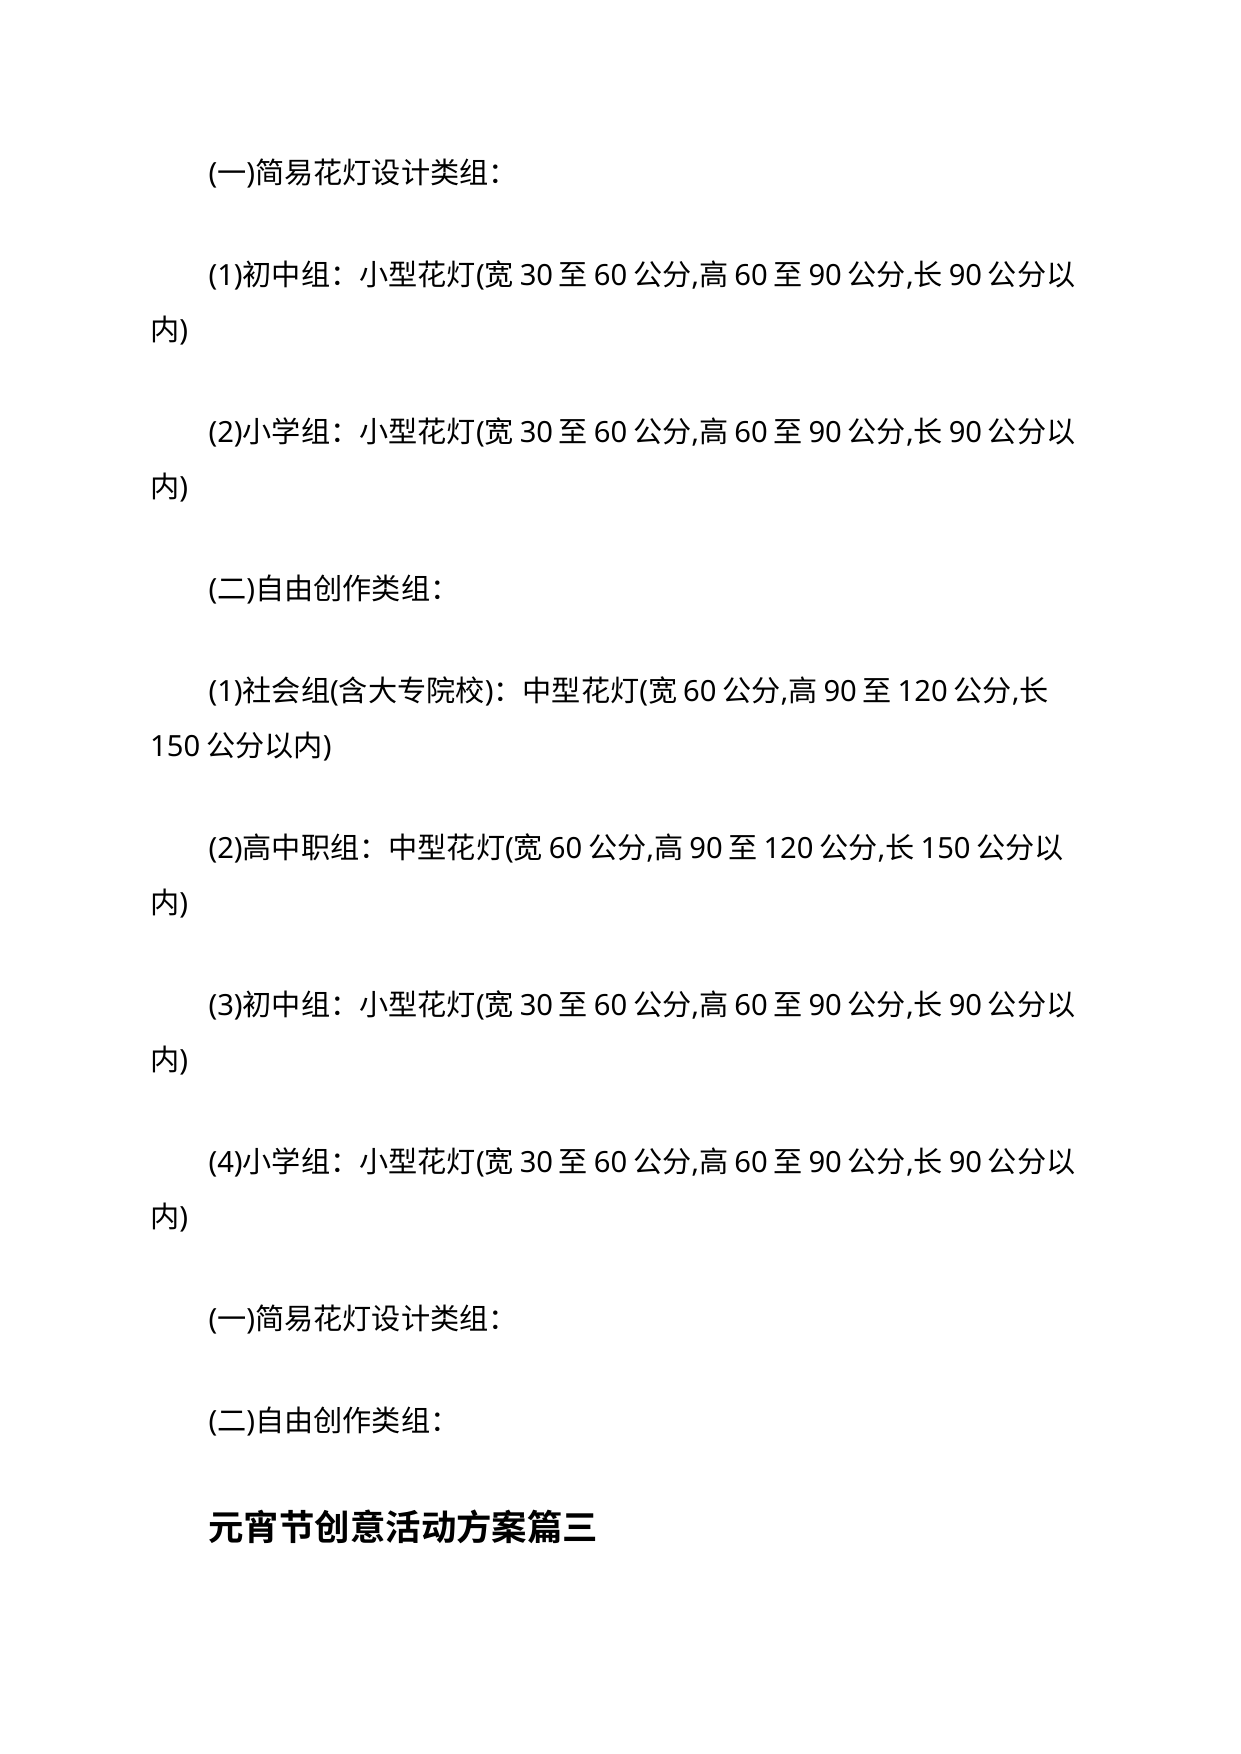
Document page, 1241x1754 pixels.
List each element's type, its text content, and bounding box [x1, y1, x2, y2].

text (3)初中组：小型花灯(宽30至60公分,高60至90公分,长90公分以内) [150, 982, 1090, 1079]
text (2)小学组：小型花灯(宽30至60公分,高60至90公分,长90公分以内) [150, 409, 1090, 506]
text (1)社会组(含大专院校)：中型花灯(宽60公分,高90至120公分,长150公分以内) [150, 668, 1090, 765]
text (一)简易花灯设计类组： [150, 1296, 1090, 1338]
text (一)简易花灯设计类组： [150, 150, 1090, 192]
text (4)小学组：小型花灯(宽30至60公分,高60至90公分,长90公分以内) [150, 1139, 1090, 1236]
text (二)自由创作类组： [150, 566, 1090, 608]
text (2)高中职组：中型花灯(宽60公分,高90至120公分,长150公分以内) [150, 825, 1090, 922]
text (二)自由创作类组： [150, 1398, 1090, 1440]
text (1)初中组：小型花灯(宽30至60公分,高60至90公分,长90公分以内) [150, 252, 1090, 349]
text 元宵节创意活动方案篇三 [150, 1500, 1090, 1551]
